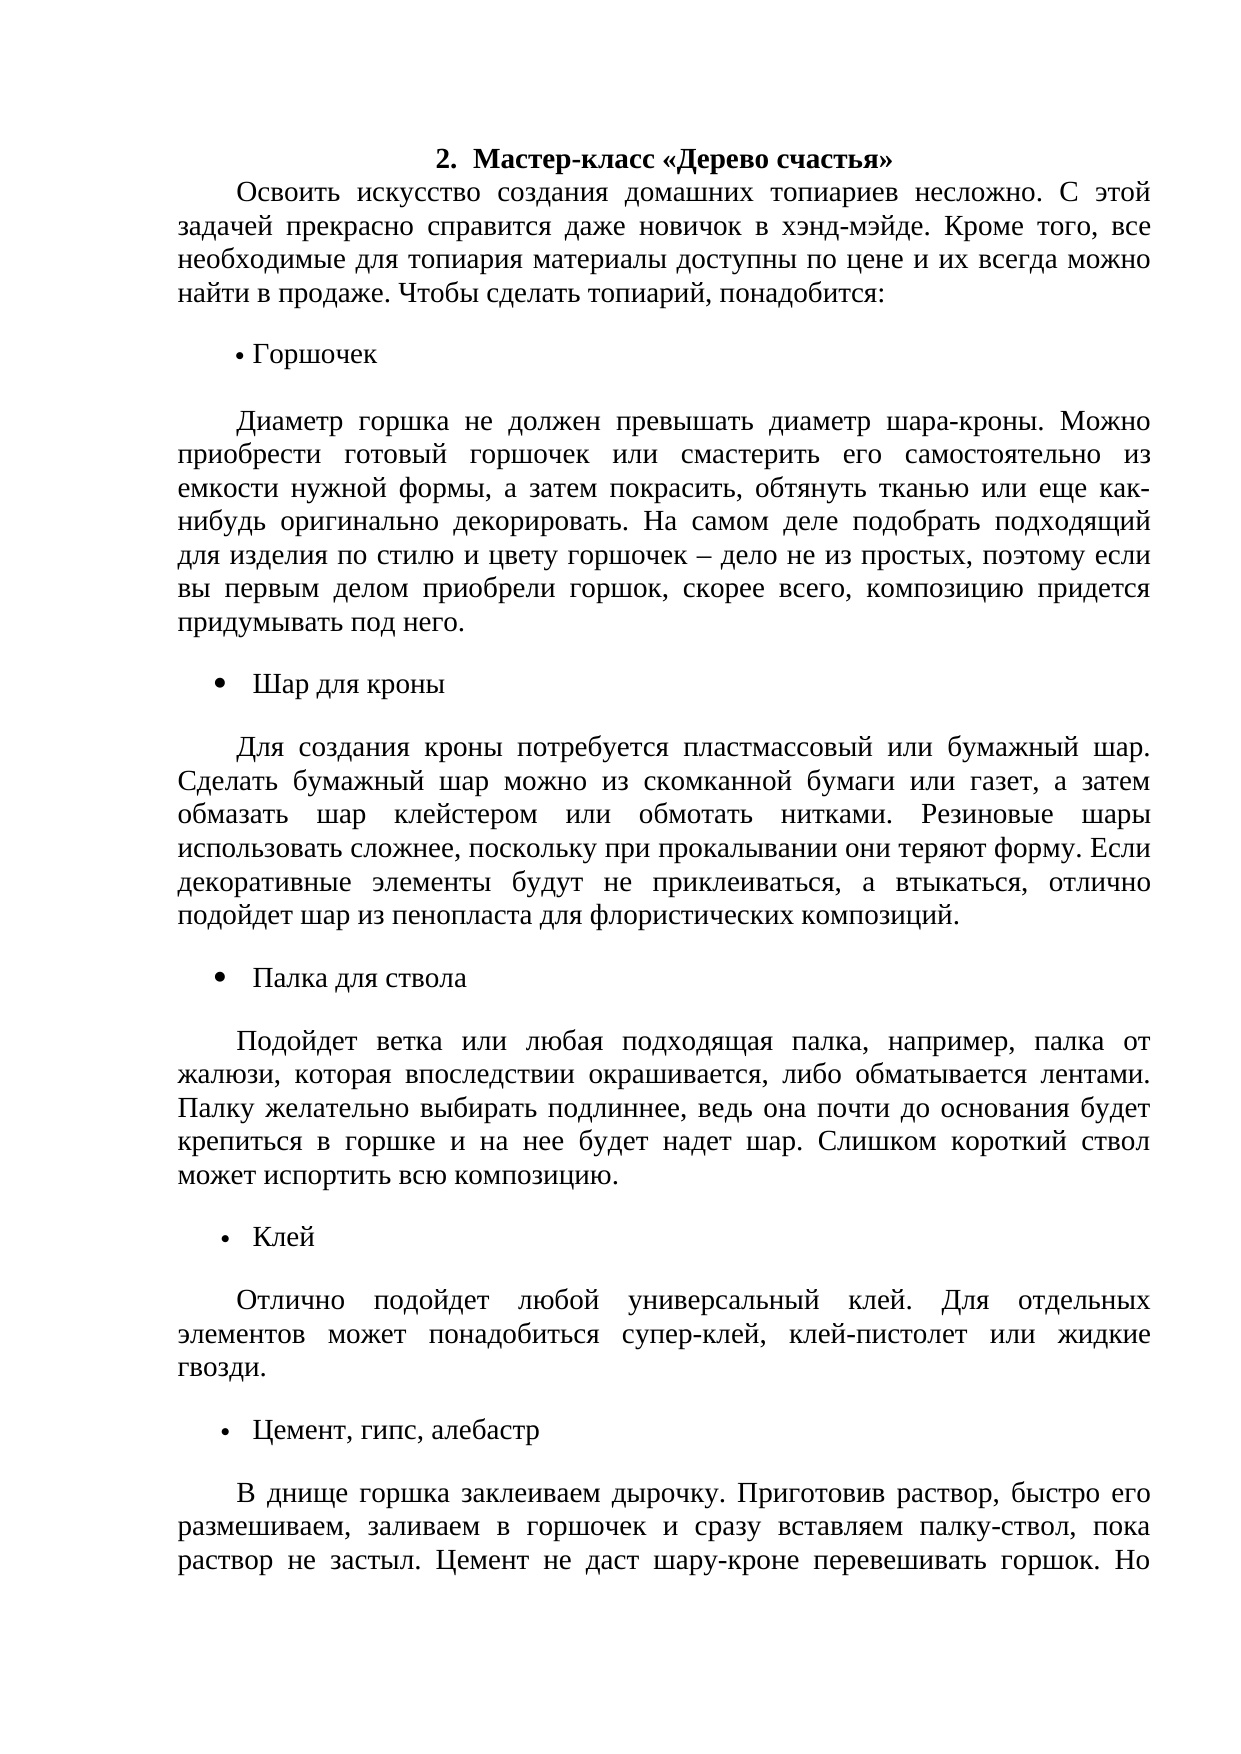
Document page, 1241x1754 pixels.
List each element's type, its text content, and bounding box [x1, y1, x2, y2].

text Для создания кроны потребуется пластмассовый или бумажный шар. Сделать бумажный шар можно из скомканной бумаги или газет, а затем обмазать шар клейстером или обмотать нитками. Резиновые шары использовать сложнее, поскольку при прокалывании они теряют форму. Если декоративные элементы будут не приклеиваться, а втыкаться, отлично подойдет шар из пенопласта для флористических композиций. [177, 729, 1152, 931]
list Мастер-класс «Дерево счастья» [177, 141, 1152, 174]
list Клей [208, 1219, 1152, 1253]
list Шар для кроны [215, 667, 1152, 700]
text Подойдет ветка или любая подходящая палка, например, палка от жалюзи, которая впоследствии окрашивается, либо обматывается лентами. Палку желательно выбирать подлиннее, ведь она почти до основания будет крепиться в горшке и на нее будет надет шар. Слишком короткий ствол может испортить всю композицию. [177, 1023, 1152, 1190]
text Отлично подойдет любой универсальный клей. Для отдельных элементов может понадобиться супер-клей, клей-пистолет или жидкие гвозди. [177, 1282, 1152, 1383]
text Диаметр горшка не должен превышать диаметр шара-кроны. Можно приобрести готовый горшочек или смастерить его самостоятельно из емкости нужной формы, а затем покрасить, обтянуть тканью или еще как-нибудь оригинально декорировать. На самом деле подобрать подходящий для изделия по стилю и цвету горшочек – дело не из простых, поэтому если вы первым делом приобрели горшок, скорее всего, композицию придется придумывать под него. [177, 403, 1152, 637]
text Освоить искусство создания домашних топиариев несложно. С этой задачей прекрасно справится даже новичок в хэнд-мэйде. Кроме того, все необходимые для топиария материалы доступны по цене и их всегда можно найти в продаже. Чтобы сделать топиарий, понадобится: [177, 174, 1152, 308]
list Горшочек [177, 337, 1152, 370]
list Цемент, гипс, алебастр [208, 1412, 1152, 1446]
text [177, 1475, 1152, 1575]
list Палка для ствола [215, 960, 1152, 993]
